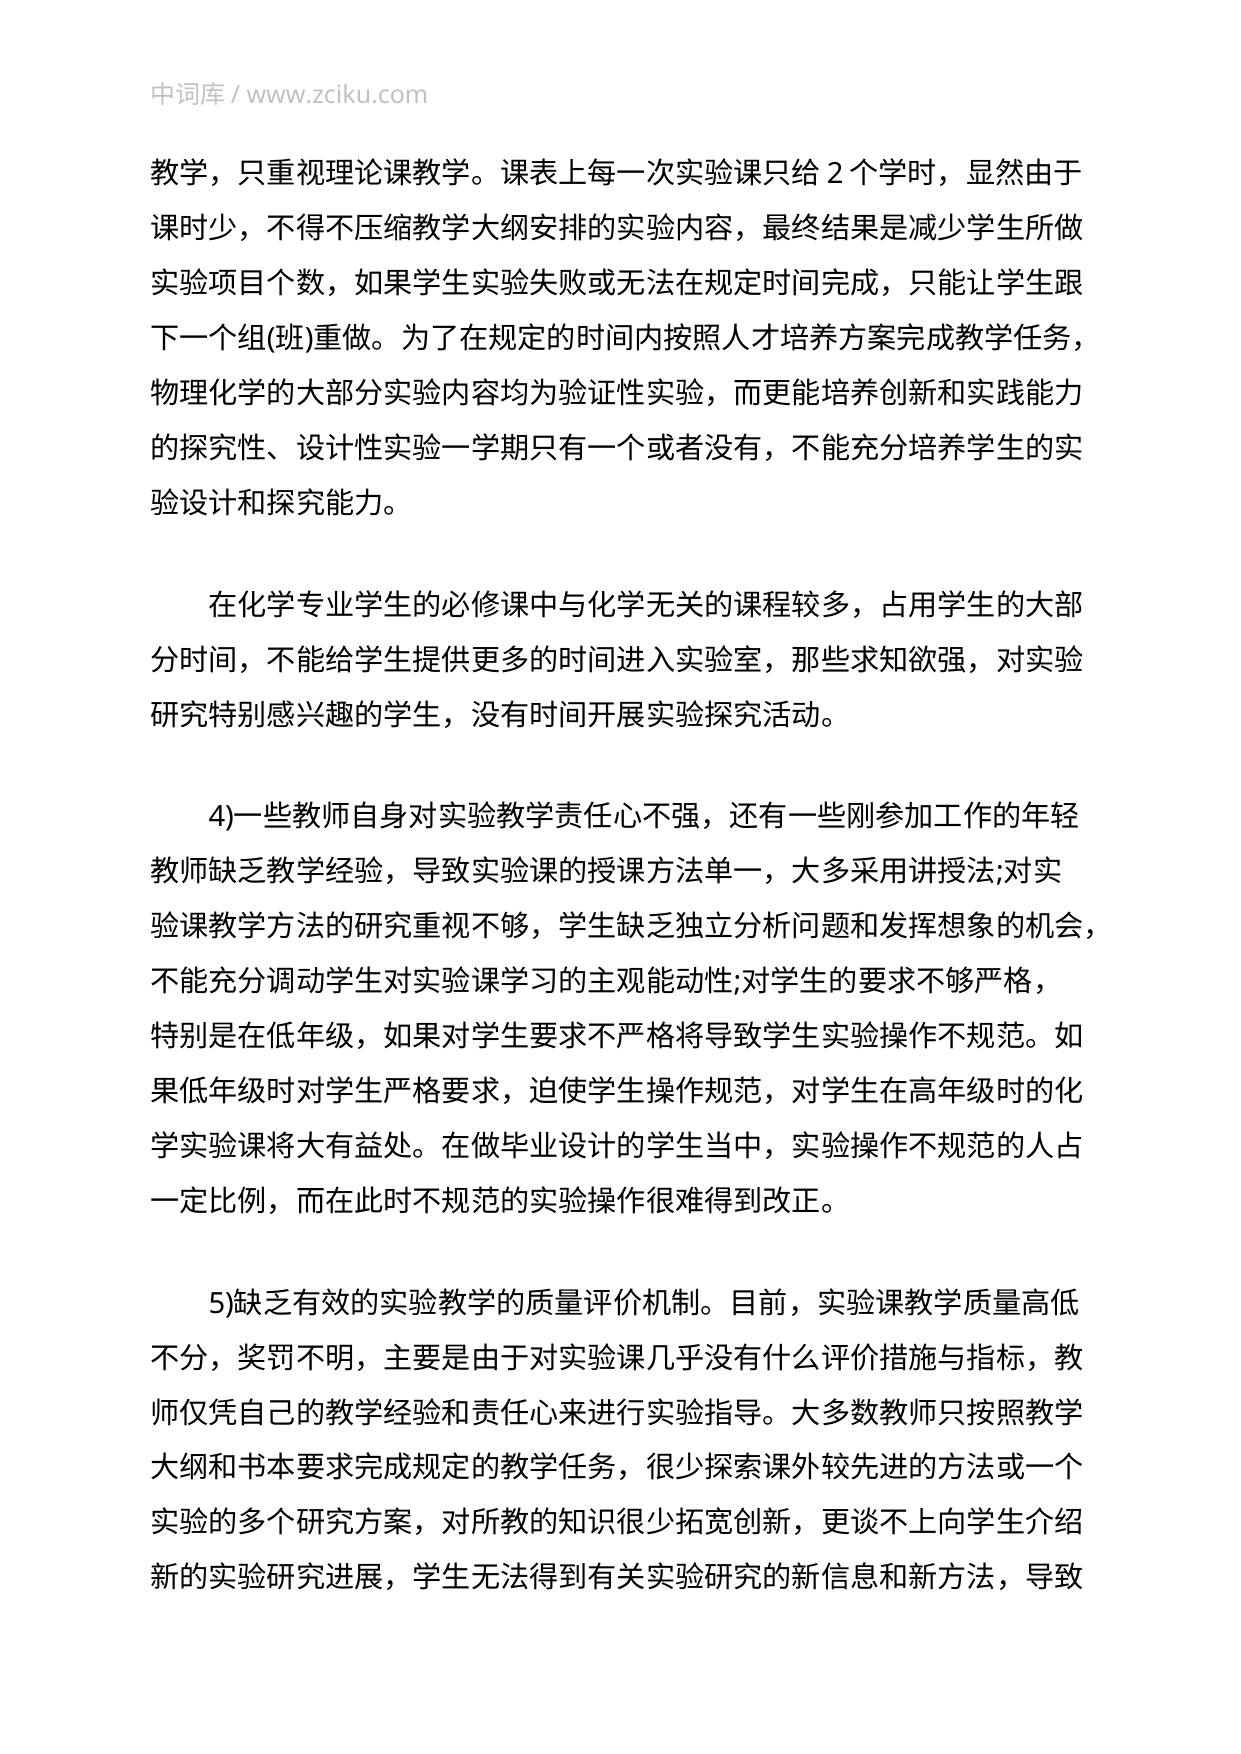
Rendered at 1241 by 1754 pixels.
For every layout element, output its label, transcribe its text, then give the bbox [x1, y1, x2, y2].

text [150, 150, 1090, 522]
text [150, 1279, 1090, 1596]
text 4)一些教师自身对实验教学责任心不强，还有一些刚参加工作的年轻教师缺乏教学经验，导致实验课的授课方法单一，大多采用讲授法;对实验课教学方法的研究重视不够，学生缺乏独立分析问题和发挥想象的机会，不能充分调动学生对实验课学习的主观能动性;对学生的要求不够严格，特别是在低年级，如果对学生要求不严格将导致学生实验操作不规范。如果低年级时对学生严格要求，迫使学生操作规范，对学生在高年级时的化学实验课将大有益处。在做毕业设计的学生当中，实验操作不规范的人占一定比例，而在此时不规范的实验操作很难得到改正。 [150, 793, 1090, 1220]
text 在化学专业学生的必修课中与化学无关的课程较多，占用学生的大部分时间，不能给学生提供更多的时间进入实验室，那些求知欲强，对实验研究特别感兴趣的学生，没有时间开展实验探究活动。 [150, 581, 1090, 733]
